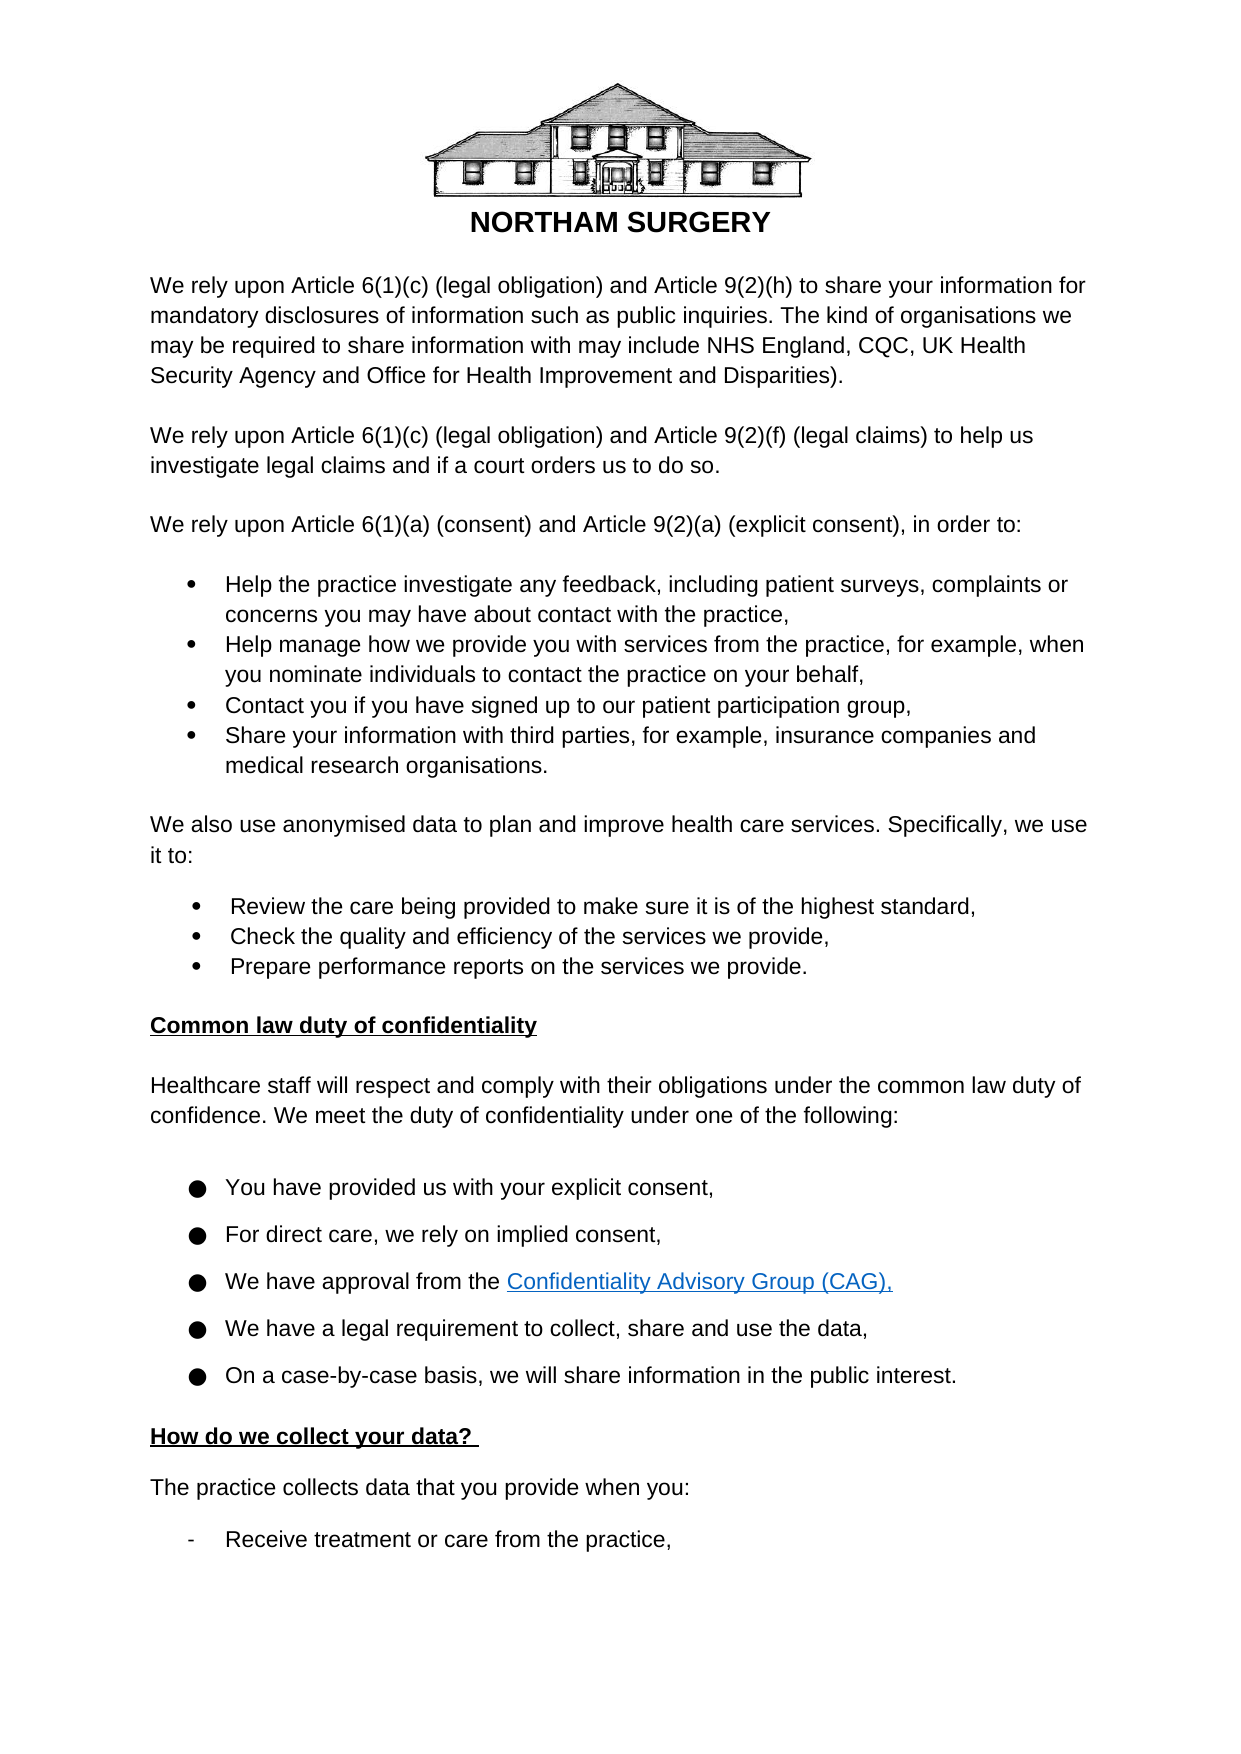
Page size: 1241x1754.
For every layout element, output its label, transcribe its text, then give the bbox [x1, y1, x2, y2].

list Review the care being provided to make sure it is of the highest standard, [192, 893, 1090, 919]
list You have provided us with your explicit consent, [187, 1161, 1090, 1208]
text Common law duty of confidentiality [150, 1012, 1090, 1039]
list Check the quality and efficiency of the services we provide, [192, 923, 1090, 949]
list Receive treatment or care from the practice, [187, 1525, 1090, 1553]
list Share your information with third parties, for example, insurance companies and medical research organisations. [187, 722, 1090, 778]
list Help the practice investigate any feedback, including patient surveys, complaints or concerns you may have about contact with the practice, [187, 571, 1090, 627]
list On a case-by-case basis, we will share information in the public interest. [187, 1349, 1090, 1396]
list For direct care, we rely on implied consent, [187, 1208, 1090, 1255]
text The practice collects data that you provide when you: [150, 1474, 1090, 1500]
text We rely upon Article 6(1)(c) (legal obligation) and Article 9(2)(h) to share your information for mandatory disclosures of information such as public inquiries. The kind of organisations we may be required to share information with may include NHS England, CQC, UK Health Security Agency and Office for Health Improvement and Disparities). [150, 272, 1090, 389]
list Prepare performance reports on the services we provide. [192, 953, 1090, 979]
list We have a legal requirement to collect, share and use the data, [187, 1302, 1090, 1349]
list We have approval from the Confidentiality Advisory Group (CAG), [187, 1255, 1090, 1302]
text We rely upon Article 6(1)(c) (legal obligation) and Article 9(2)(f) (legal claims) to help us investigate legal claims and if a court orders us to do so. [150, 422, 1090, 478]
text We also use anonymised data to plan and improve health care services. Specifically, we use it to: [150, 811, 1090, 868]
list Contact you if you have signed up to our patient participation group, [187, 692, 1090, 718]
text We rely upon Article 6(1)(a) (consent) and Article 9(2)(a) (explicit consent), in order to: [150, 511, 1090, 538]
text How do we collect your data? [150, 1423, 1090, 1449]
text Healthcare staff will respect and comply with their obligations under the common law duty of confidence. We meet the duty of confidentiality under one of the following: [150, 1072, 1090, 1128]
list Help manage how we provide you with services from the practice, for example, when you nominate individuals to contact the practice on your behalf, [187, 631, 1090, 688]
